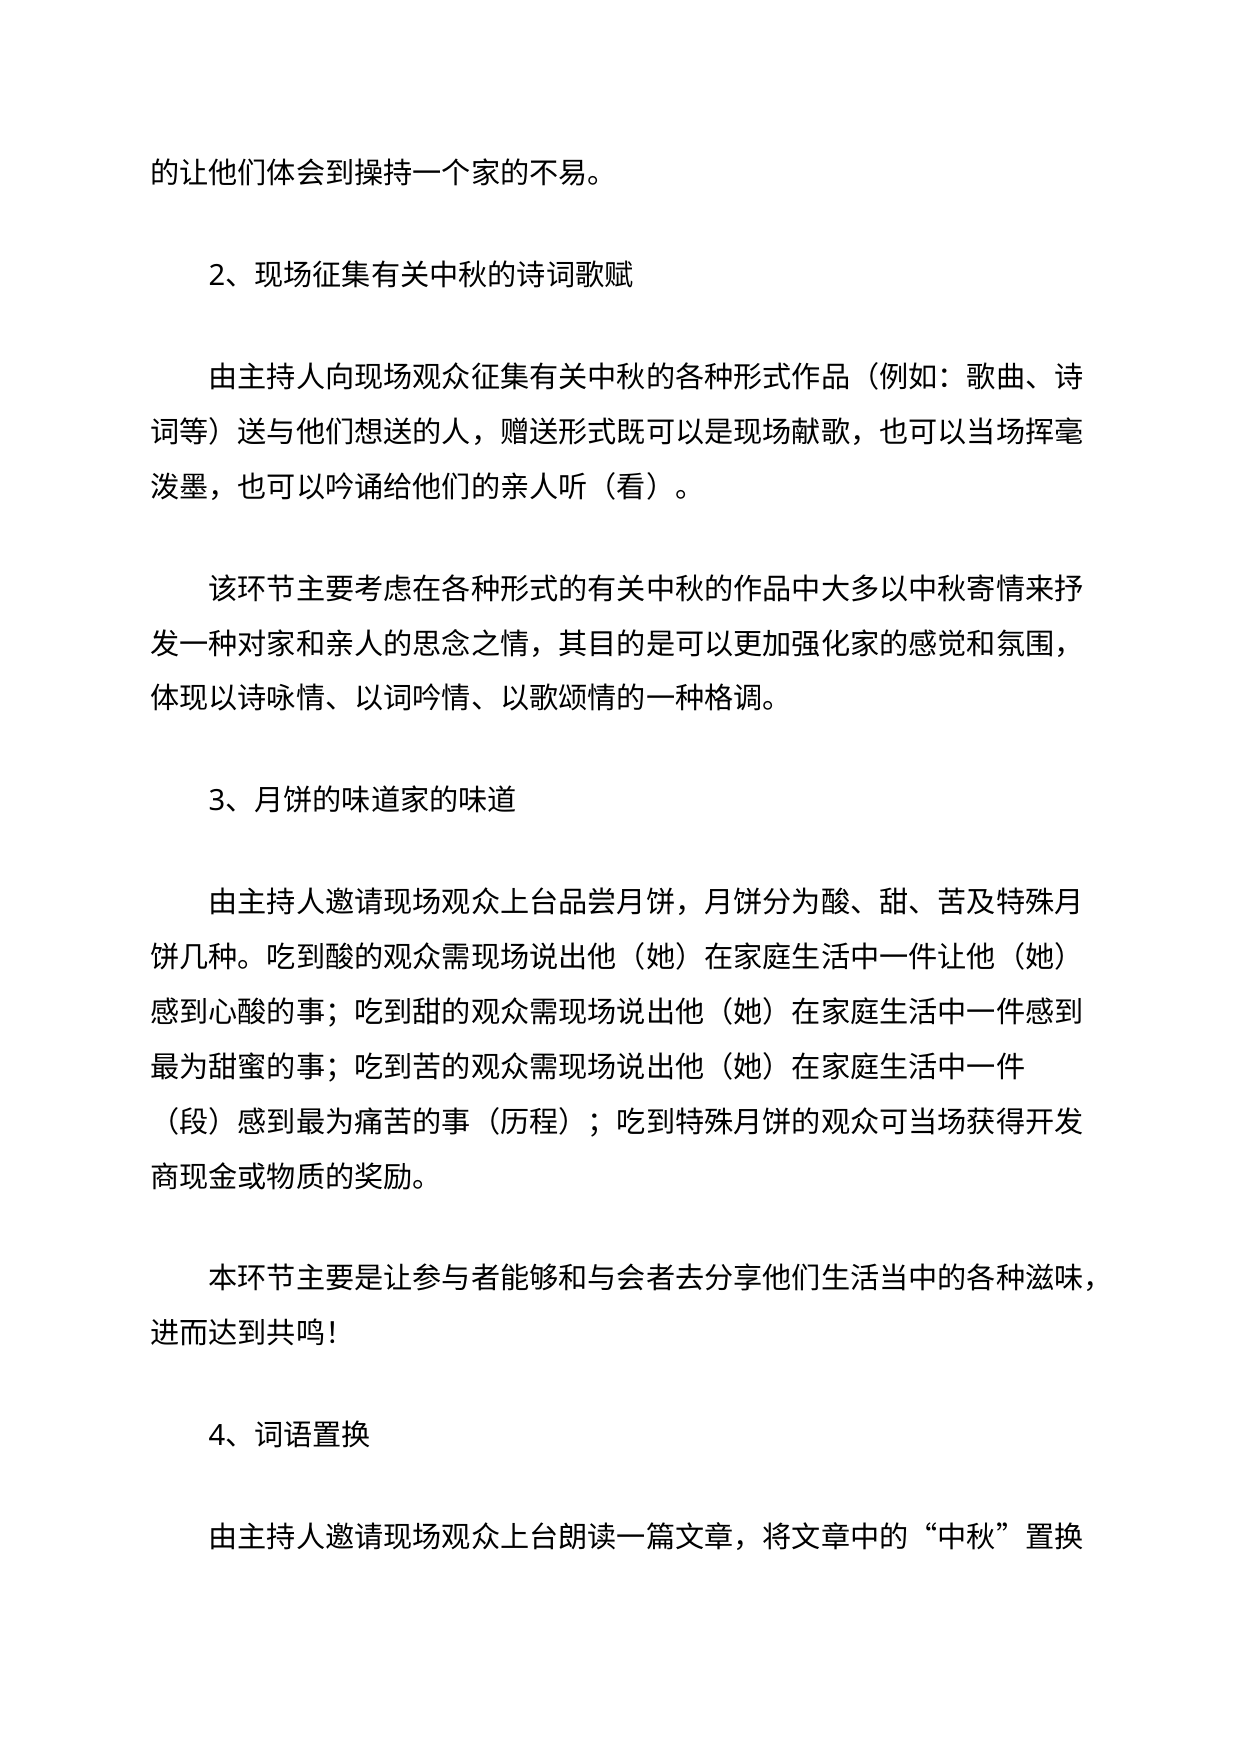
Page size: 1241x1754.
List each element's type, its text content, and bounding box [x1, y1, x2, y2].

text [150, 150, 1090, 192]
text 由主持人向现场观众征集有关中秋的各种形式作品（例如：歌曲、诗词等）送与他们想送的人，赠送形式既可以是现场献歌，也可以当场挥毫泼墨，也可以吟诵给他们的亲人听（看）。 [150, 354, 1090, 506]
text 由主持人邀请现场观众上台品尝月饼，月饼分为酸、甜、苦及特殊月饼几种。吃到酸的观众需现场说出他（她）在家庭生活中一件让他（她）感到心酸的事；吃到甜的观众需现场说出他（她）在家庭生活中一件感到最为甜蜜的事；吃到苦的观众需现场说出他（她）在家庭生活中一件（段）感到最为痛苦的事（历程）；吃到特殊月饼的观众可当场获得开发商现金或物质的奖励。 [150, 879, 1090, 1196]
text 2、现场征集有关中秋的诗词歌赋 [150, 252, 1090, 294]
text 4、词语置换 [150, 1412, 1090, 1454]
text 本环节主要是让参与者能够和与会者去分享他们生活当中的各种滋味，进而达到共鸣！ [150, 1255, 1090, 1352]
text 该环节主要考虑在各种形式的有关中秋的作品中大多以中秋寄情来抒发一种对家和亲人的思念之情，其目的是可以更加强化家的感觉和氛围，体现以诗咏情、以词吟情、以歌颂情的一种格调。 [150, 565, 1090, 717]
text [150, 1514, 1090, 1556]
text 3、月饼的味道家的味道 [150, 777, 1090, 819]
